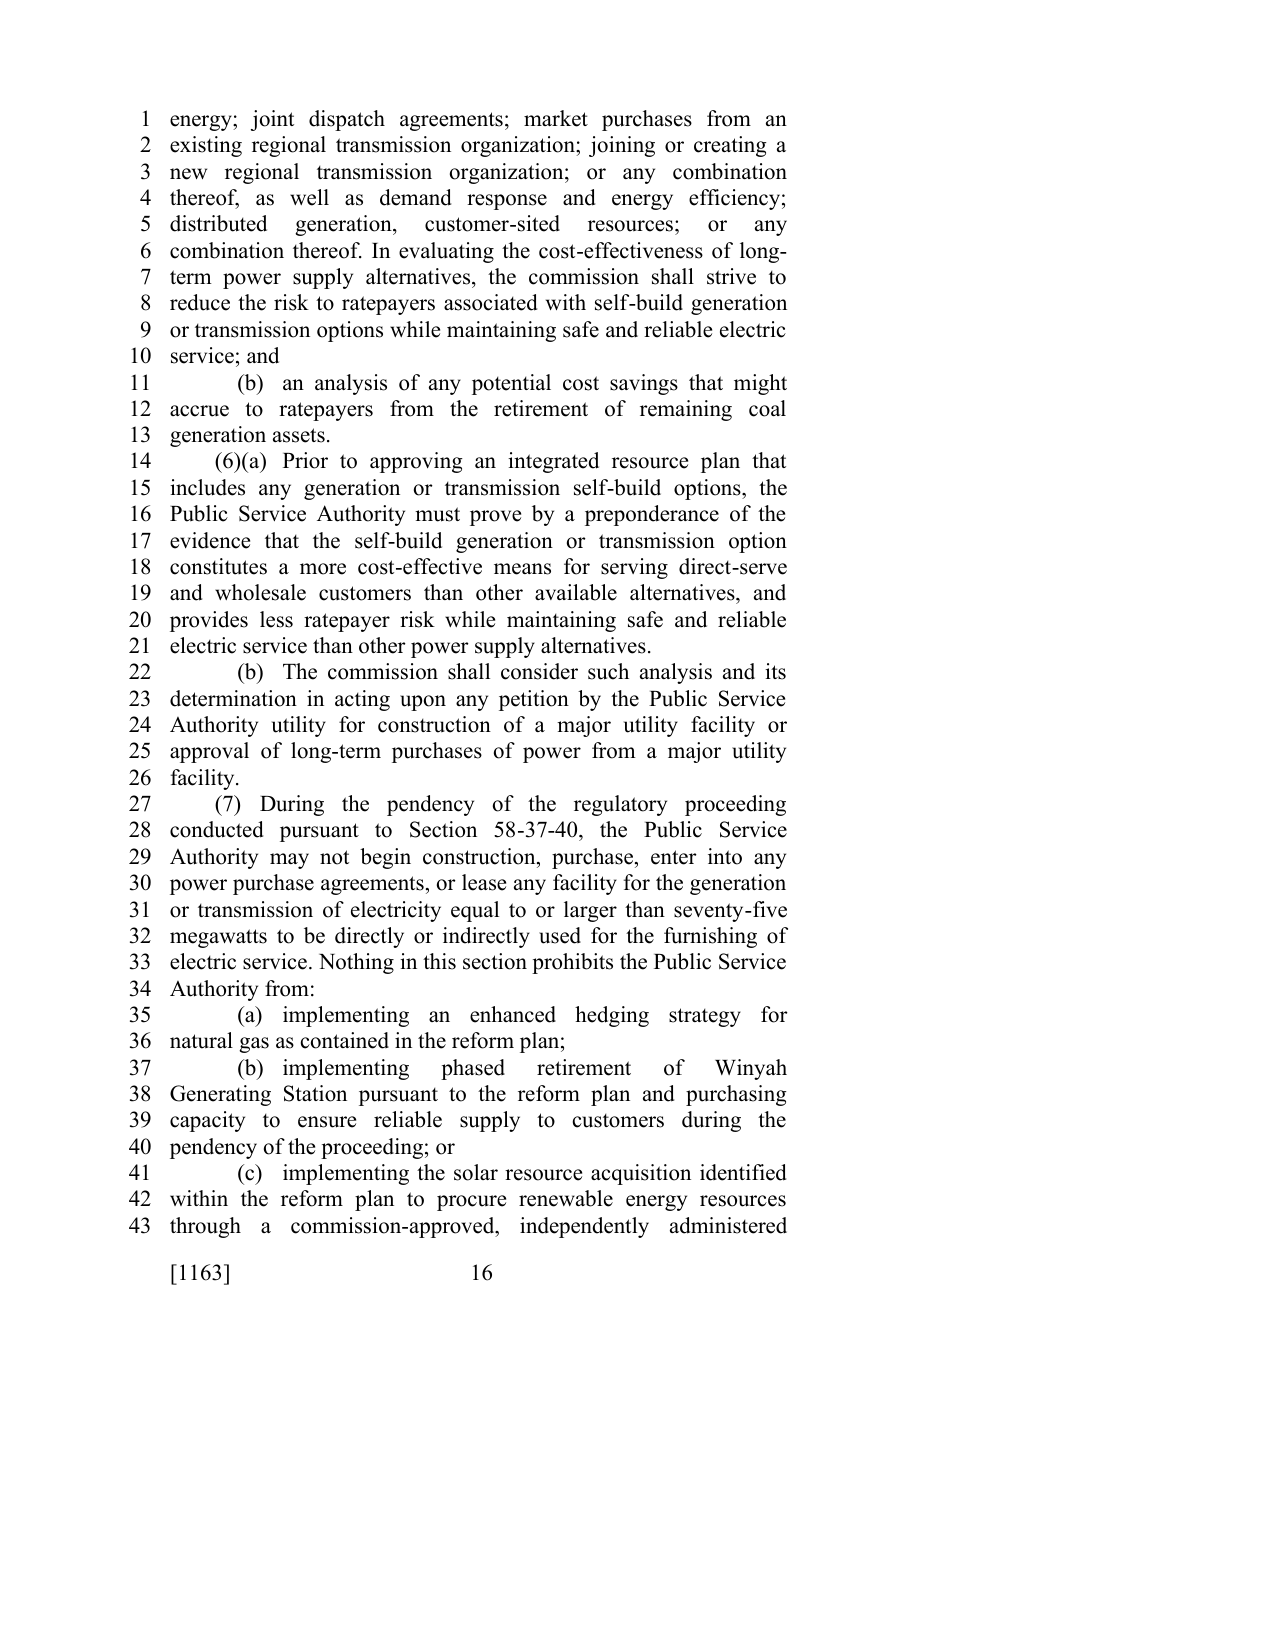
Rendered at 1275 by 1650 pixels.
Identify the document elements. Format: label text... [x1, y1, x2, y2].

text (a) implementing an enhanced hedging strategy for natural gas as contained in the reform plan; [169, 1001, 787, 1054]
text (b) The commission shall consider such analysis and its determination in acting upon any petition by the Public Service Authority utility for construction of a major utility facility or approval of long-term purchases of power from a major utility facility. [169, 658, 787, 790]
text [169, 105, 787, 368]
text (b) implementing phased retirement of Winyah Generating Station pursuant to the reform plan and purchasing capacity to ensure reliable supply to customers during the pendency of the proceeding; or [169, 1054, 787, 1159]
text (6)(a) Prior to approving an integrated resource plan that includes any generation or transmission self-build options, the Public Service Authority must prove by a preponderance of the evidence that the self-build generation or transmission option constitutes a more cost-effective means for serving direct-serve and wholesale customers than other available alternatives, and provides less ratepayer risk while maintaining safe and reliable electric service than other power supply alternatives. [169, 448, 787, 658]
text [169, 1159, 787, 1238]
text (b) an analysis of any potential cost savings that might accrue to ratepayers from the retirement of remaining coal generation assets. [169, 368, 787, 448]
text (7) During the pendency of the regulatory proceeding conducted pursuant to Section 58-37-40, the Public Service Authority may not begin construction, purchase, enter into any power purchase agreements, or lease any facility for the generation or transmission of electricity equal to or larger than seventy-five megawatts to be directly or indirectly used for the furnishing of electric service. Nothing in this section prohibits the Public Service Authority from: [169, 790, 787, 1001]
